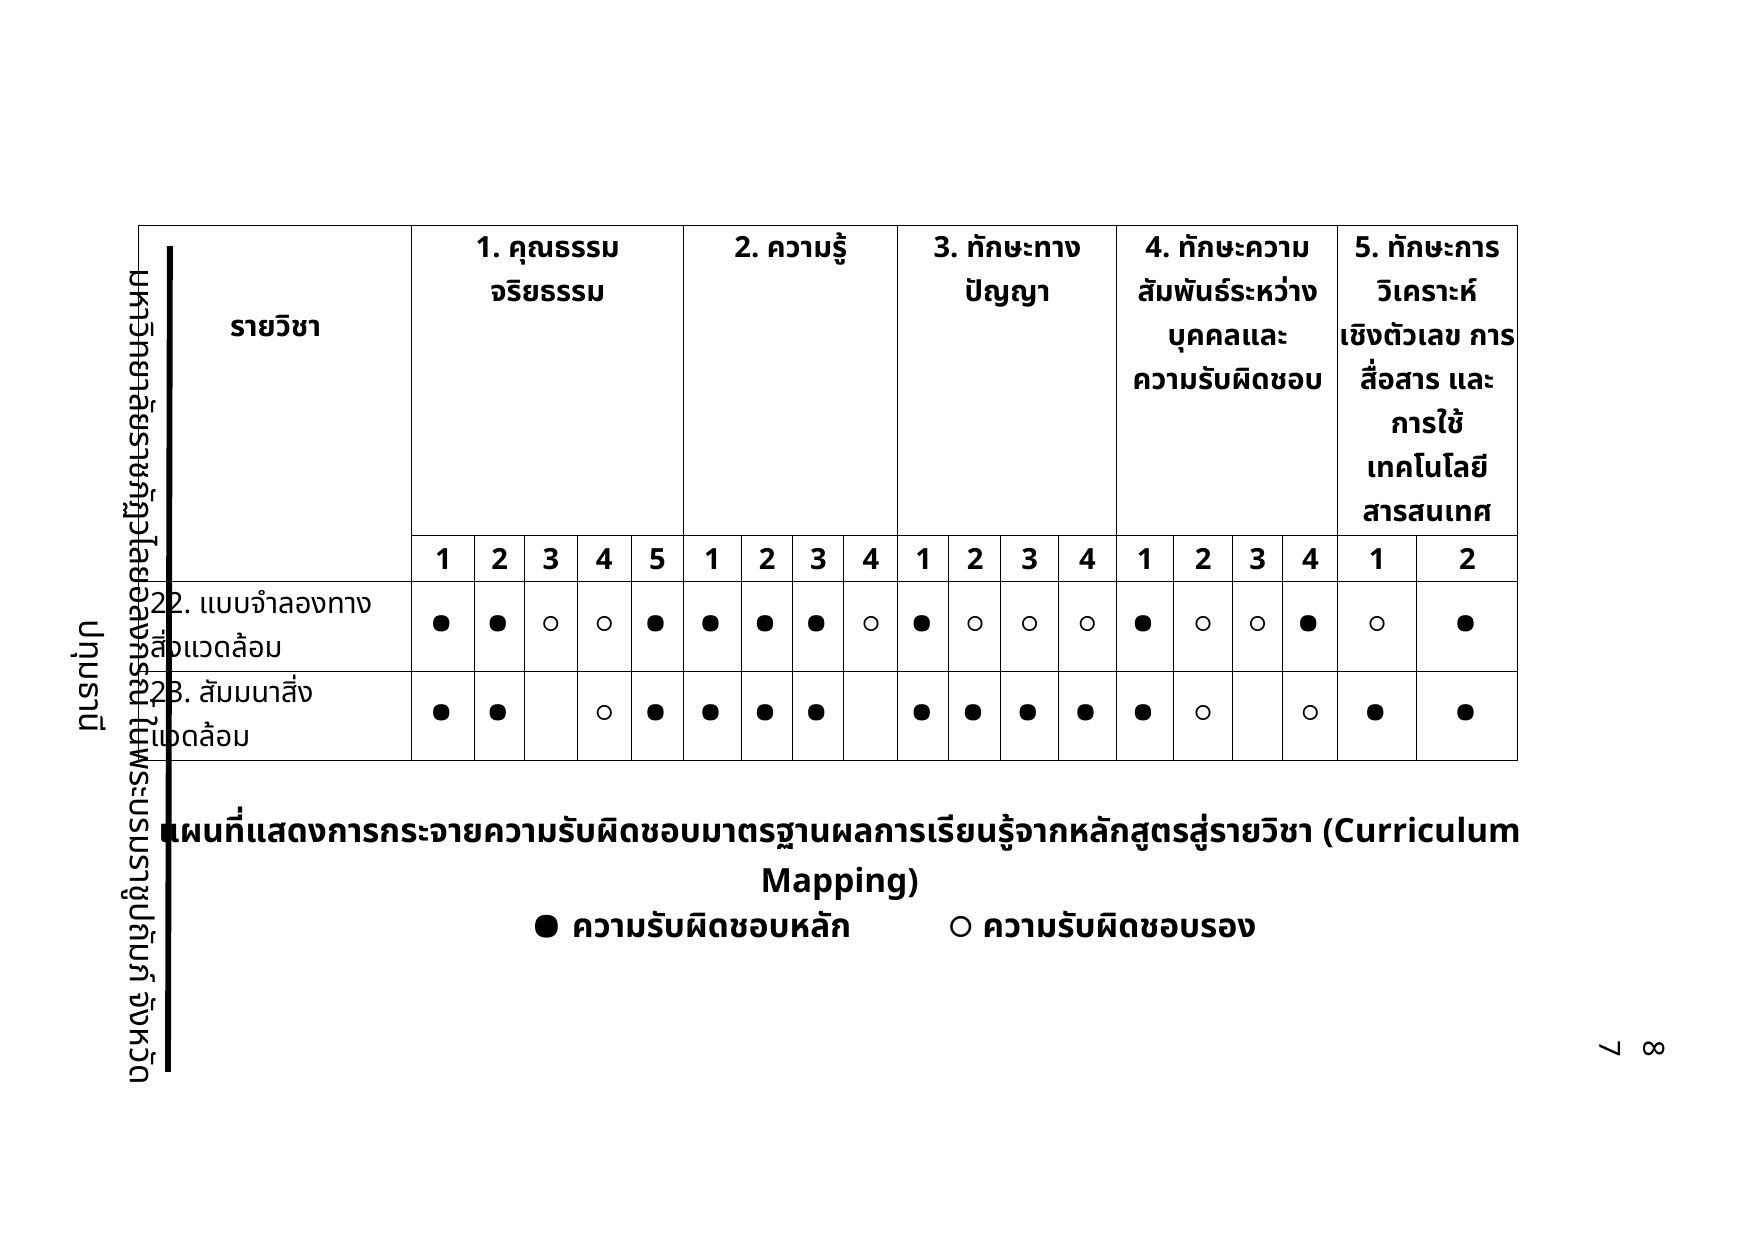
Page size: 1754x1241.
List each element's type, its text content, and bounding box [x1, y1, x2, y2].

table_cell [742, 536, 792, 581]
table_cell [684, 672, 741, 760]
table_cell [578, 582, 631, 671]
text แผนที่แสดงการกระจายความรับผิดชอบมาตรฐานผลการเรียนรู้จากหลักสูตรสู่รายวิชา (Curriculum Mapping) [150, 806, 1529, 902]
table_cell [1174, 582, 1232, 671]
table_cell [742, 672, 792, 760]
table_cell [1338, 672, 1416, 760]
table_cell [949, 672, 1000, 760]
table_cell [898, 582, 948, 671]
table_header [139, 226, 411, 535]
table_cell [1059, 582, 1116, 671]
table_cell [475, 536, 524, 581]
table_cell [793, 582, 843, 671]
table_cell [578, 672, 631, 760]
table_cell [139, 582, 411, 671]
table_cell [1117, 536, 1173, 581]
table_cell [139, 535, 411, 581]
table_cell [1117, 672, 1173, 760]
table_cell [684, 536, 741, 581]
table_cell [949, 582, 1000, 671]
text ความรับผิดชอบหลัก ความรับผิดชอบรอง [262, 902, 1529, 953]
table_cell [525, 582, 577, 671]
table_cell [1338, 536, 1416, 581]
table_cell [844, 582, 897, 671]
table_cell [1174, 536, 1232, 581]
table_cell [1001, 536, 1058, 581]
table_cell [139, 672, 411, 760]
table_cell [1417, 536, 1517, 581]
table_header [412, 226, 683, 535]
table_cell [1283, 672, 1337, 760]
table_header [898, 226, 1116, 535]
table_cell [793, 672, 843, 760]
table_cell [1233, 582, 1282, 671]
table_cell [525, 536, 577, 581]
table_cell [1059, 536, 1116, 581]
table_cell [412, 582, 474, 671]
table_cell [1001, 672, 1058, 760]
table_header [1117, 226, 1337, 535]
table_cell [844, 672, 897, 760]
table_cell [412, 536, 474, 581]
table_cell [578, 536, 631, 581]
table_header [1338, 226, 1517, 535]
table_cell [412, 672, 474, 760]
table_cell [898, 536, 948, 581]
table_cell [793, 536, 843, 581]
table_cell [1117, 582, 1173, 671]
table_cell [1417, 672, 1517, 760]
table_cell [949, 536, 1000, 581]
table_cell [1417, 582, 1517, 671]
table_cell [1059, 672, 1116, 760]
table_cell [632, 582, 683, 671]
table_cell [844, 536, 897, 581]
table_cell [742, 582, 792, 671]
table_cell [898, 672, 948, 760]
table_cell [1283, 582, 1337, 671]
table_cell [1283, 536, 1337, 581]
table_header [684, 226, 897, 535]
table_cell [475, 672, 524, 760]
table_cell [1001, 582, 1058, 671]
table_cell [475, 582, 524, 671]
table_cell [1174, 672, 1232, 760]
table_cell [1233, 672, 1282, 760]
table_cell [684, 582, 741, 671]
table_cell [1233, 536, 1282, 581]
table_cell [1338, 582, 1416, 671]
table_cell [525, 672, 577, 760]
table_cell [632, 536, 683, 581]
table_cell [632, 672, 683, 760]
